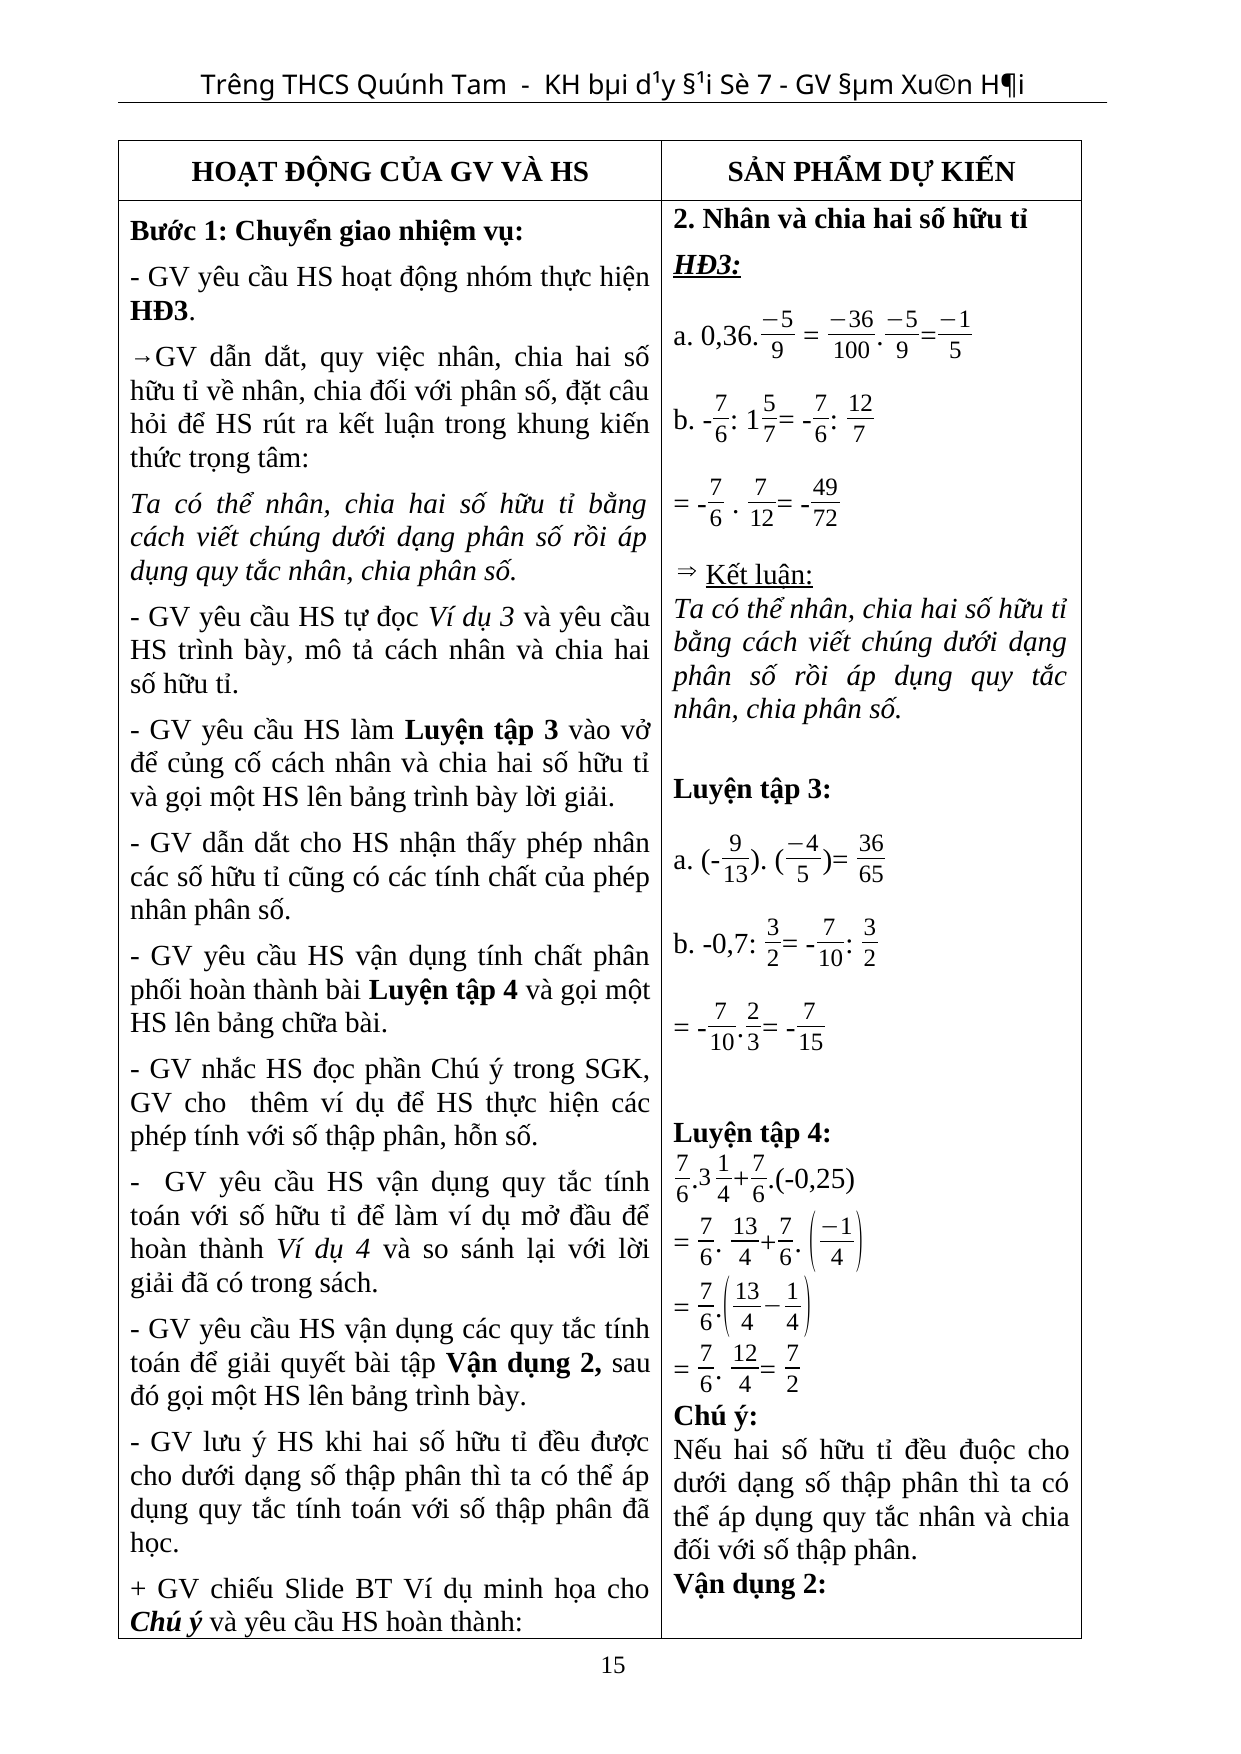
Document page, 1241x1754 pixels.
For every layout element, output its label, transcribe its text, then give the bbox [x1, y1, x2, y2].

table_header SẢN PHẨM DỰ KIẾN [662, 141, 1081, 200]
table_header HOẠT ĐỘNG CỦA GV VÀ HS [119, 141, 661, 200]
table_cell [119, 201, 661, 1638]
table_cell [662, 201, 1081, 1638]
